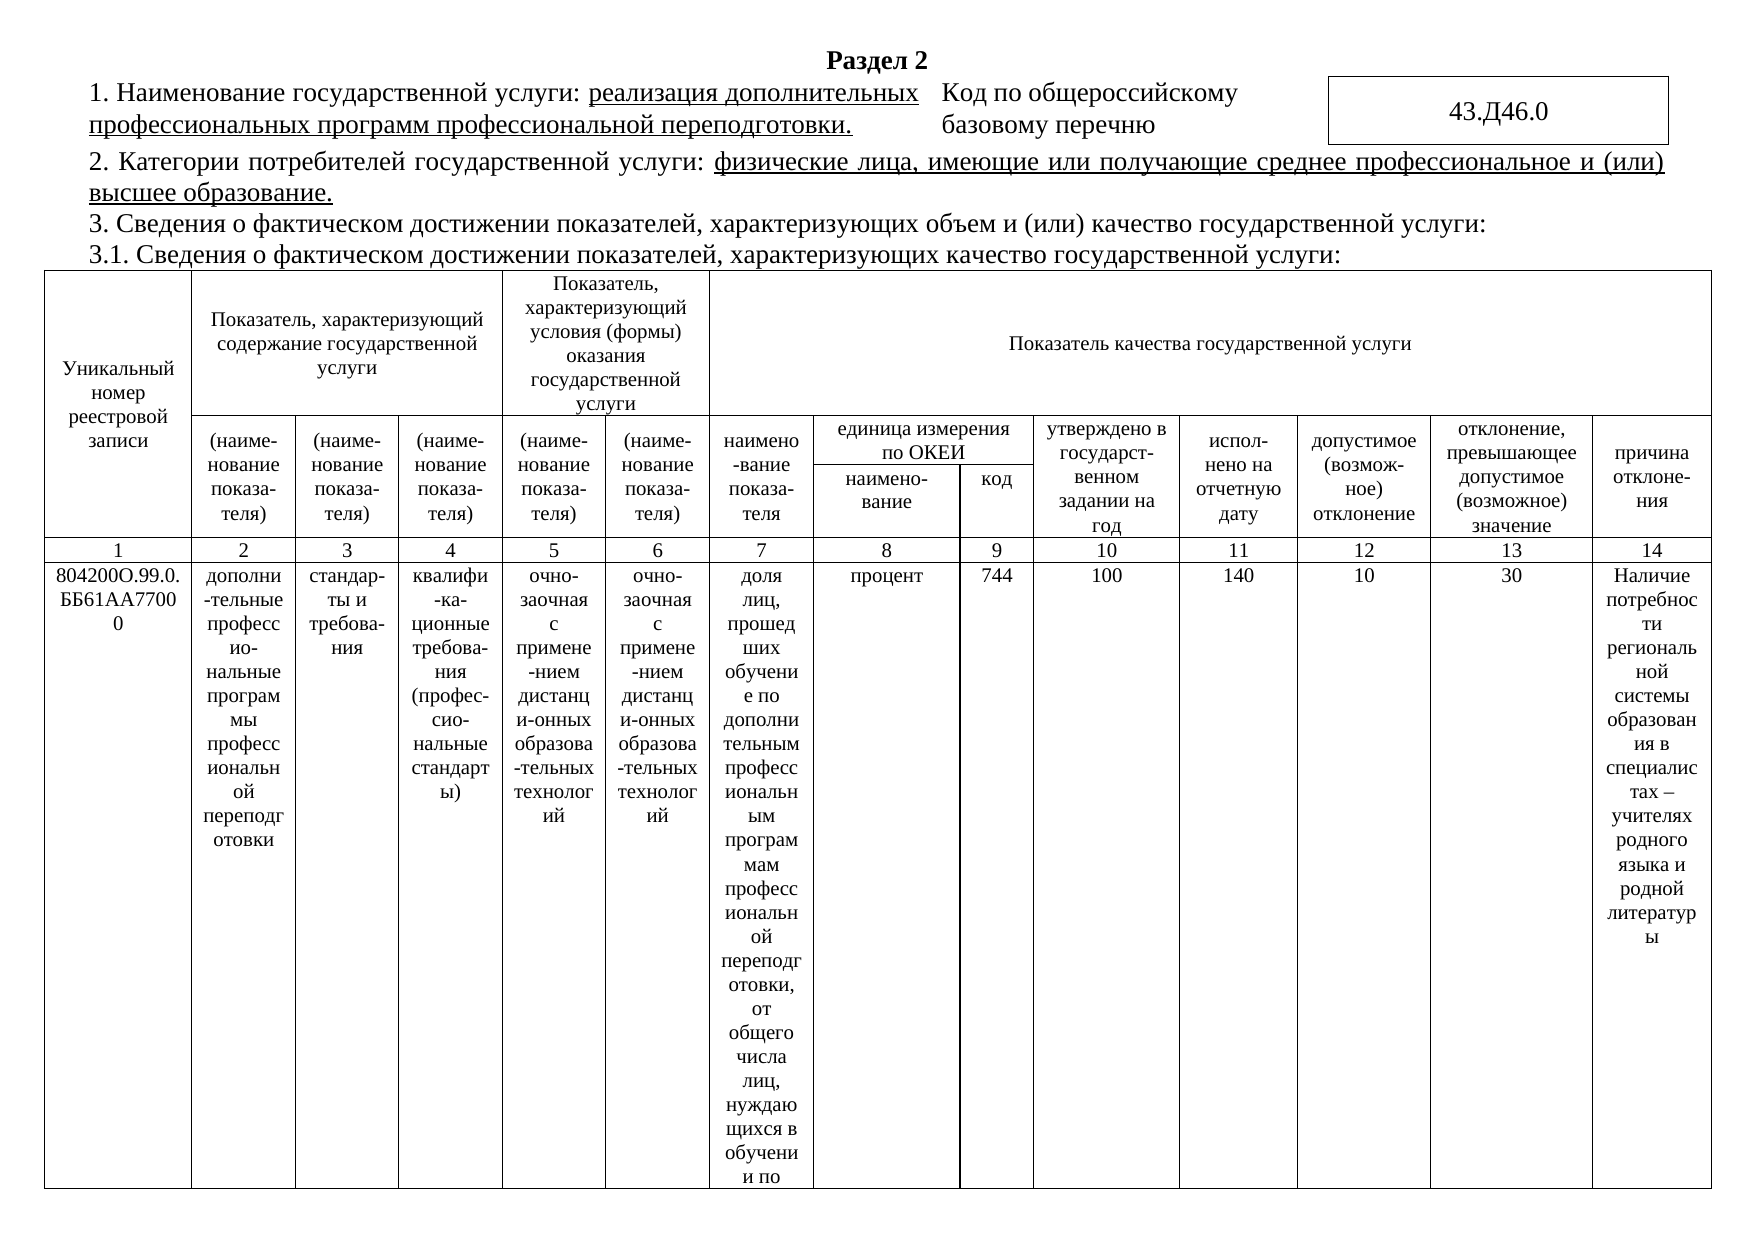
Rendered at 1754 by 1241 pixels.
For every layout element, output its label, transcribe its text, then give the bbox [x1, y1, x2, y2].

table_cell испол-нено на отчетную дату [1180, 416, 1297, 537]
text 3. Сведения о фактическом достижении показателей, характеризующих объем и (или) качество государственной услуги: [89, 207, 1665, 239]
table_header 43.Д46.0 [1329, 77, 1668, 144]
table_cell 10 [1034, 538, 1179, 562]
table_cell 14 [1593, 538, 1711, 562]
table_cell 30 [1431, 563, 1592, 1188]
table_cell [503, 563, 605, 1188]
table_cell 2 [192, 538, 295, 562]
text Раздел 2 [89, 44, 1665, 76]
table_cell (наиме-нование показа-теля) [399, 416, 502, 537]
text 3.1. Сведения о фактическом достижении показателей, характеризующих качество государственной услуги: [89, 239, 1665, 270]
table_header Код по общероссийскому базовому перечню [930, 76, 1328, 144]
table_cell 9 [961, 538, 1033, 562]
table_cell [296, 563, 398, 1188]
table_cell 5 [503, 538, 605, 562]
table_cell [606, 563, 709, 1188]
table_cell 12 [1298, 538, 1430, 562]
text 2. Категории потребителей государственной услуги: физические лица, имеющие или получающие среднее профессиональное и (или) высшее образование. [89, 145, 1665, 207]
table_cell 13 [1431, 538, 1592, 562]
table_cell 7 [710, 538, 813, 562]
table_cell 11 [1180, 538, 1297, 562]
table_cell (наиме-нование показа-теля) [192, 416, 295, 537]
table_header Показатель, характеризующий условия (формы) оказания государственной услуги [503, 271, 709, 415]
table_cell 8 [814, 538, 959, 562]
table_cell 3 [296, 538, 398, 562]
table_cell процент [814, 563, 959, 1188]
table_cell утверждено в государст-венном задании на год [1034, 416, 1179, 537]
table_cell (наиме-нование показа-теля) [503, 416, 605, 537]
table_cell 4 [399, 538, 502, 562]
table_header Показатель, характеризующий содержание государственной услуги [192, 271, 502, 415]
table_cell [1593, 563, 1711, 1188]
table_cell единица измерения по ОКЕИ [814, 416, 1033, 464]
table_cell наимено-вание показа-теля [710, 416, 813, 537]
table_cell (наиме-нование показа-теля) [296, 416, 398, 537]
table_cell 1 [45, 538, 191, 562]
table_cell причина отклоне-ния [1593, 416, 1711, 537]
table_cell 6 [606, 538, 709, 562]
table_cell 100 [1034, 563, 1179, 1188]
table_cell (наиме-нование показа-теля) [606, 416, 709, 537]
table_cell 744 [961, 563, 1033, 1188]
table_cell наимено-вание [814, 465, 959, 537]
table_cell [192, 563, 295, 1188]
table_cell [710, 563, 813, 1188]
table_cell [45, 563, 191, 1188]
table_cell допустимое (возмож-ное) отклонение [1298, 416, 1430, 537]
table_cell отклонение, превышающее допустимое (возможное) значение [1431, 416, 1592, 537]
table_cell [399, 563, 502, 1188]
table_cell 140 [1180, 563, 1297, 1188]
table_cell код [961, 465, 1033, 537]
table_header Уникальный номер реестровой записи [45, 271, 191, 537]
table_header 1. Наименование государственной услуги: реализация дополнительных профессиональных программ профессиональной переподготовки. [78, 76, 930, 144]
table_cell 10 [1298, 563, 1430, 1188]
table_header Показатель качества государственной услуги [710, 271, 1711, 415]
